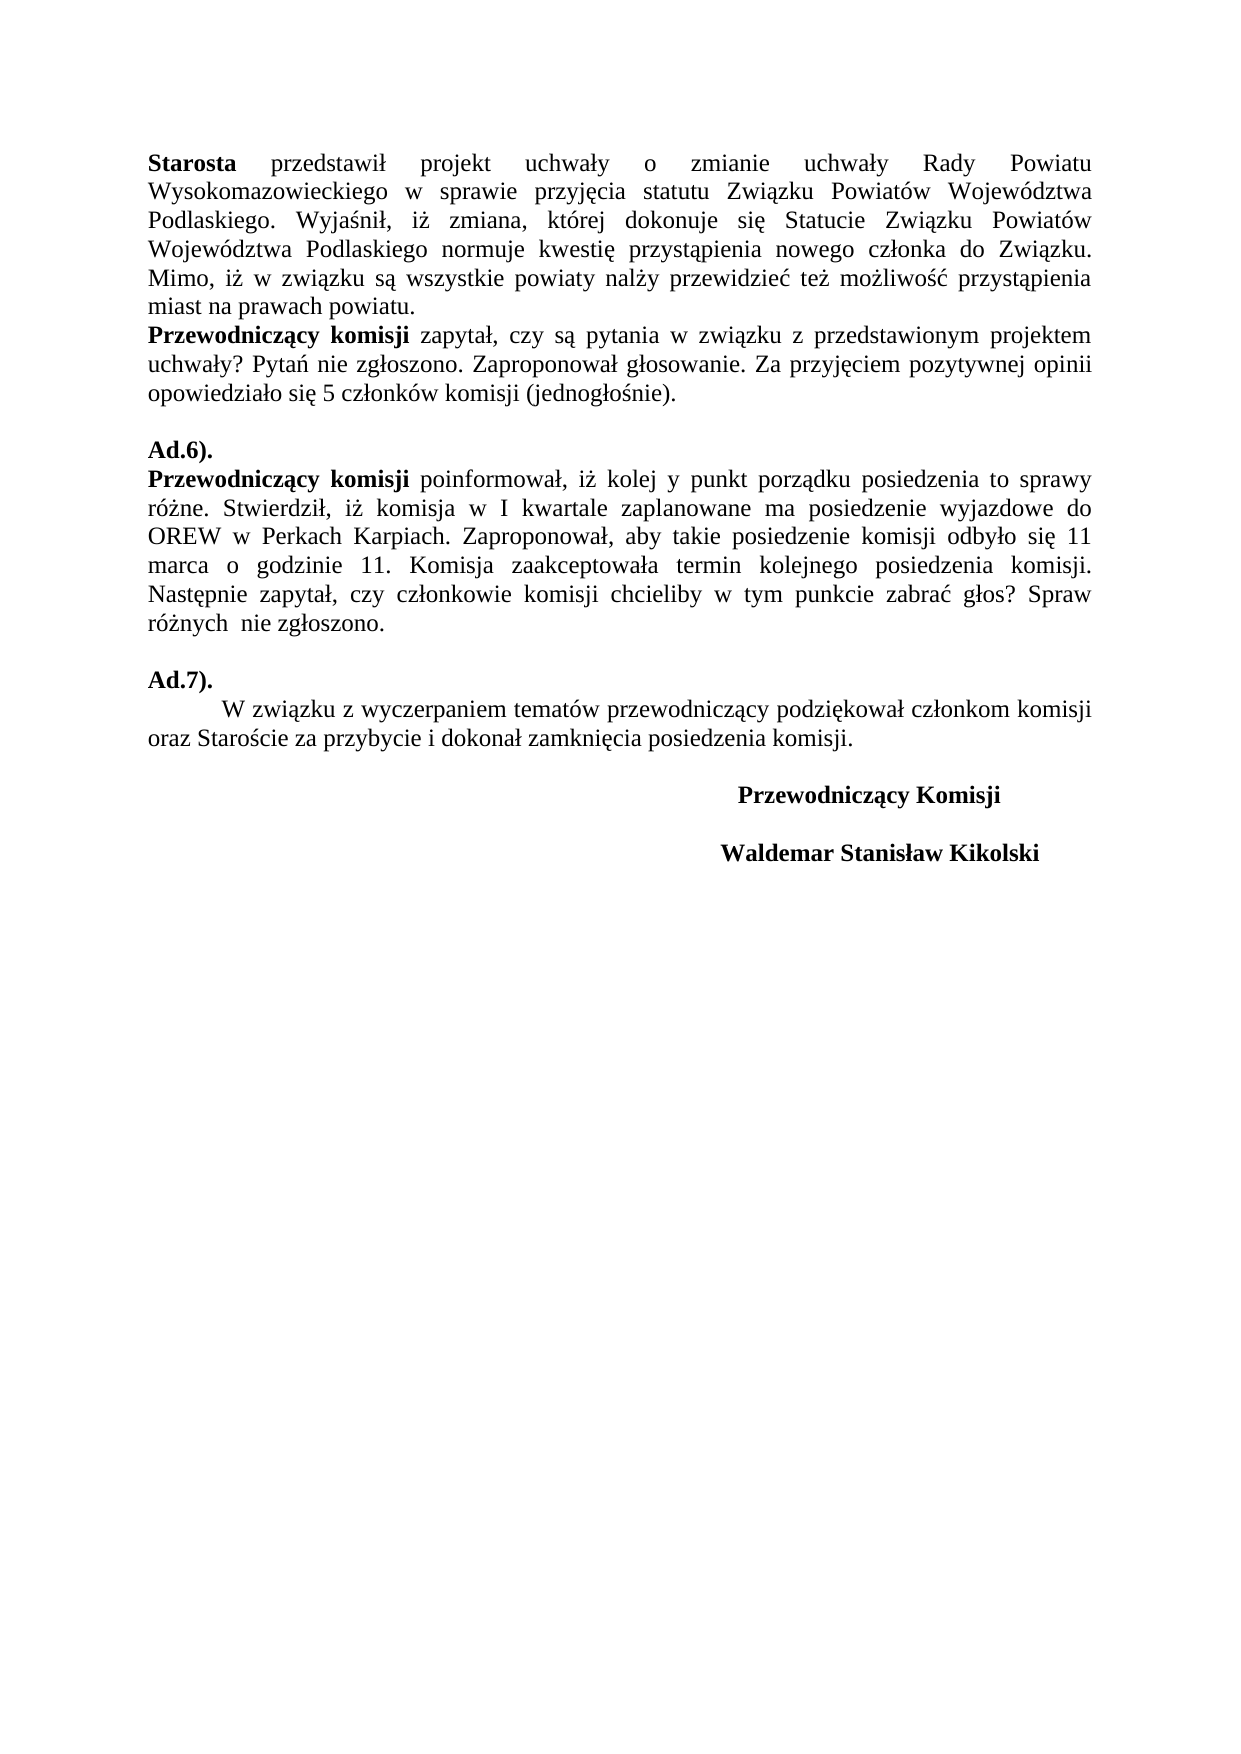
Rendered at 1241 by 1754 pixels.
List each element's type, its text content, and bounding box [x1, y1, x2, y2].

text Waldemar Stanisław Kikolski [148, 838, 1093, 866]
text Przewodniczący komisji zapytał, czy są pytania w związku z przedstawionym projektem uchwały? Pytań nie zgłoszono. Zaproponował głosowanie. Za przyjęciem pozytywnej opinii opowiedziało się 5 członków komisji (jednogłośnie). [148, 320, 1093, 406]
text Ad.6). [148, 435, 1093, 464]
text Przewodniczący komisji poinformował, iż kolej y punkt porządku posiedzenia to sprawy różne. Stwierdził, iż komisja w I kwartale zaplanowane ma posiedzenie wyjazdowe do OREW w Perkach Karpiach. Zaproponował, aby takie posiedzenie komisji odbyło się 11 marca o godzinie 11. Komisja zaakceptowała termin kolejnego posiedzenia komisji. Następnie zapytał, czy członkowie komisji chcieliby w tym punkcie zabrać głos? Spraw różnych nie zgłoszono. [148, 464, 1093, 636]
text Starosta przedstawił projekt uchwały o zmianie uchwały Rady Powiatu Wysokomazowieckiego w sprawie przyjęcia statutu Związku Powiatów Województwa Podlaskiego. Wyjaśnił, iż zmiana, której dokonuje się Statucie Związku Powiatów Województwa Podlaskiego normuje kwestię przystąpienia nowego członka do Związku. Mimo, iż w związku są wszystkie powiaty nalży przewidzieć też możliwość przystąpienia miast na prawach powiatu. [148, 148, 1093, 320]
text W związku z wyczerpaniem tematów przewodniczący podziękował członkom komisji oraz Staroście za przybycie i dokonał zamknięcia posiedzenia komisji. [148, 694, 1093, 751]
text Ad.7). [148, 665, 1093, 694]
text Przewodniczący Komisji [148, 780, 1093, 809]
